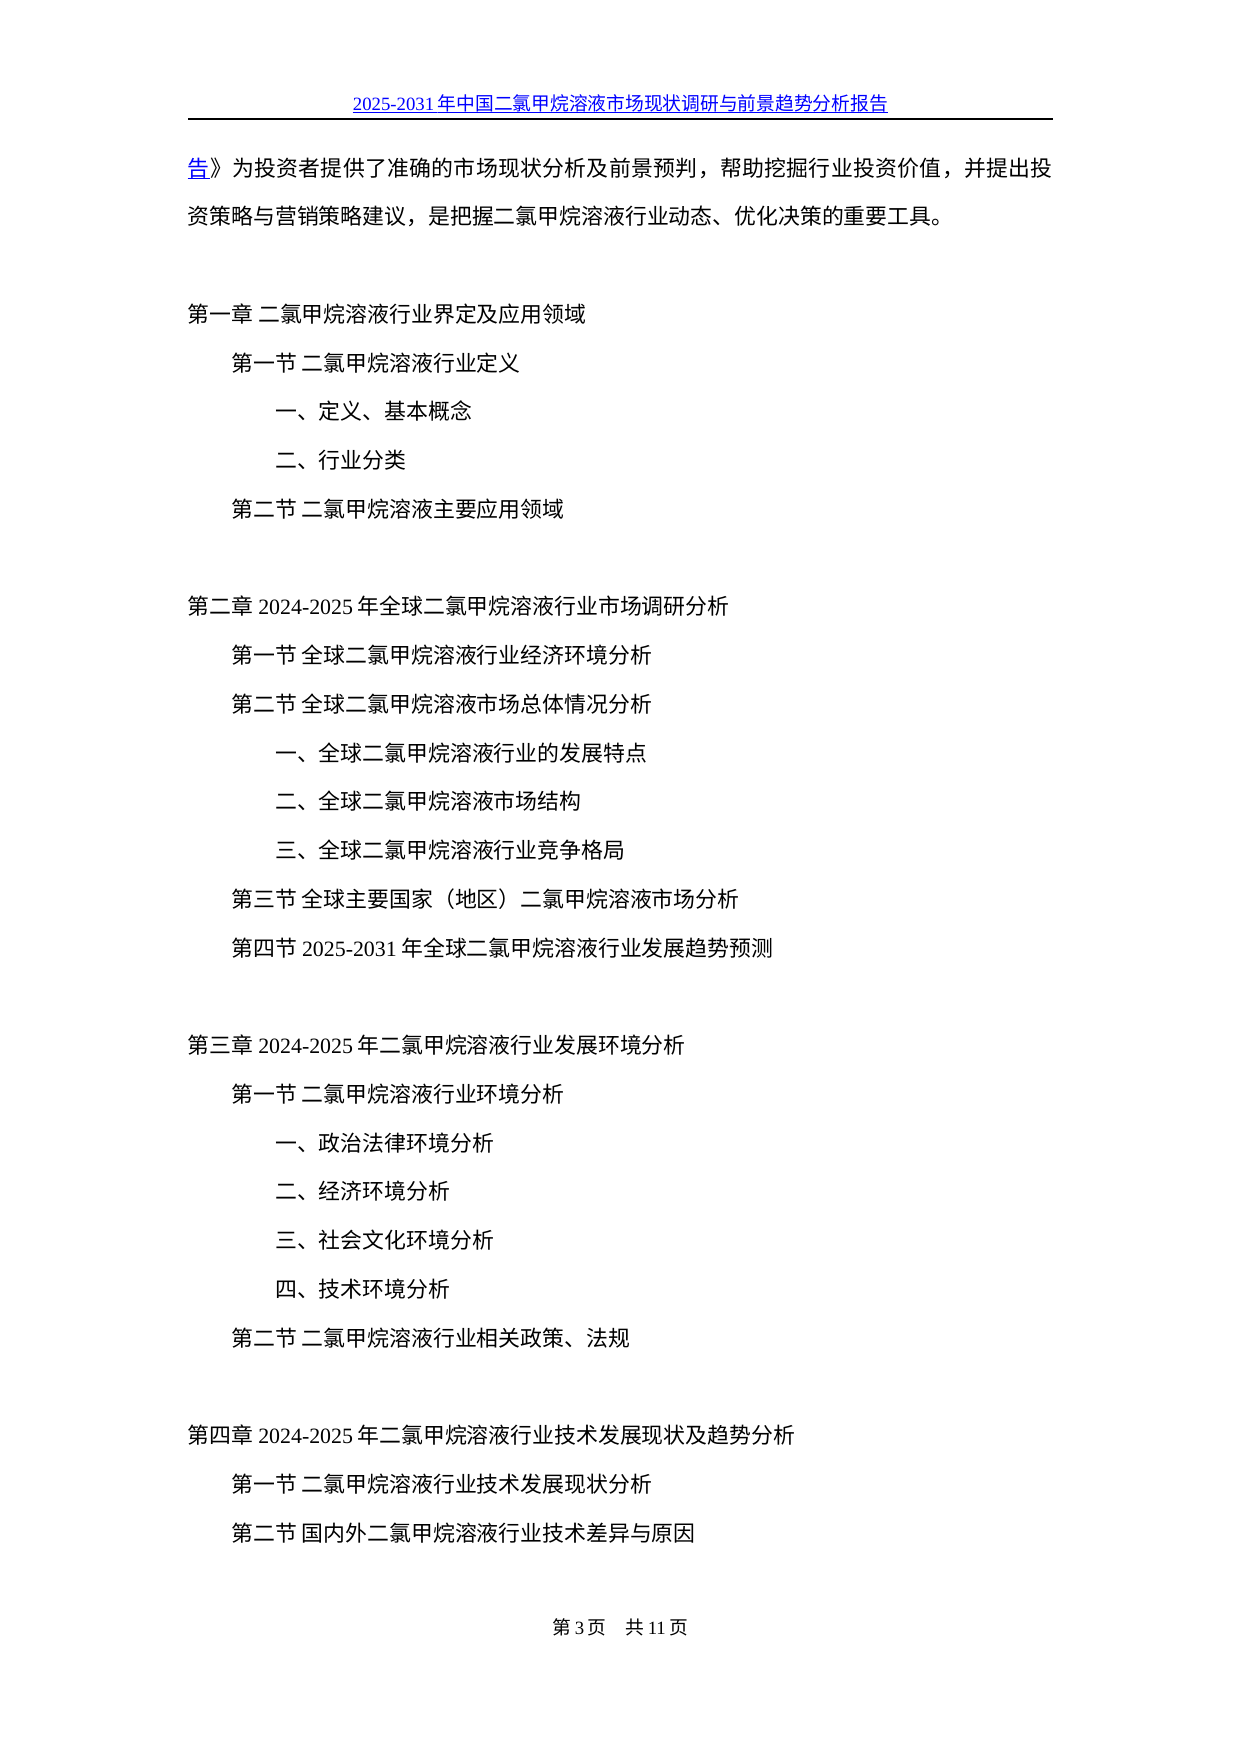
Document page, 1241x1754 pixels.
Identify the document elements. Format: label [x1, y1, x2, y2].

text [187, 150, 1053, 1548]
